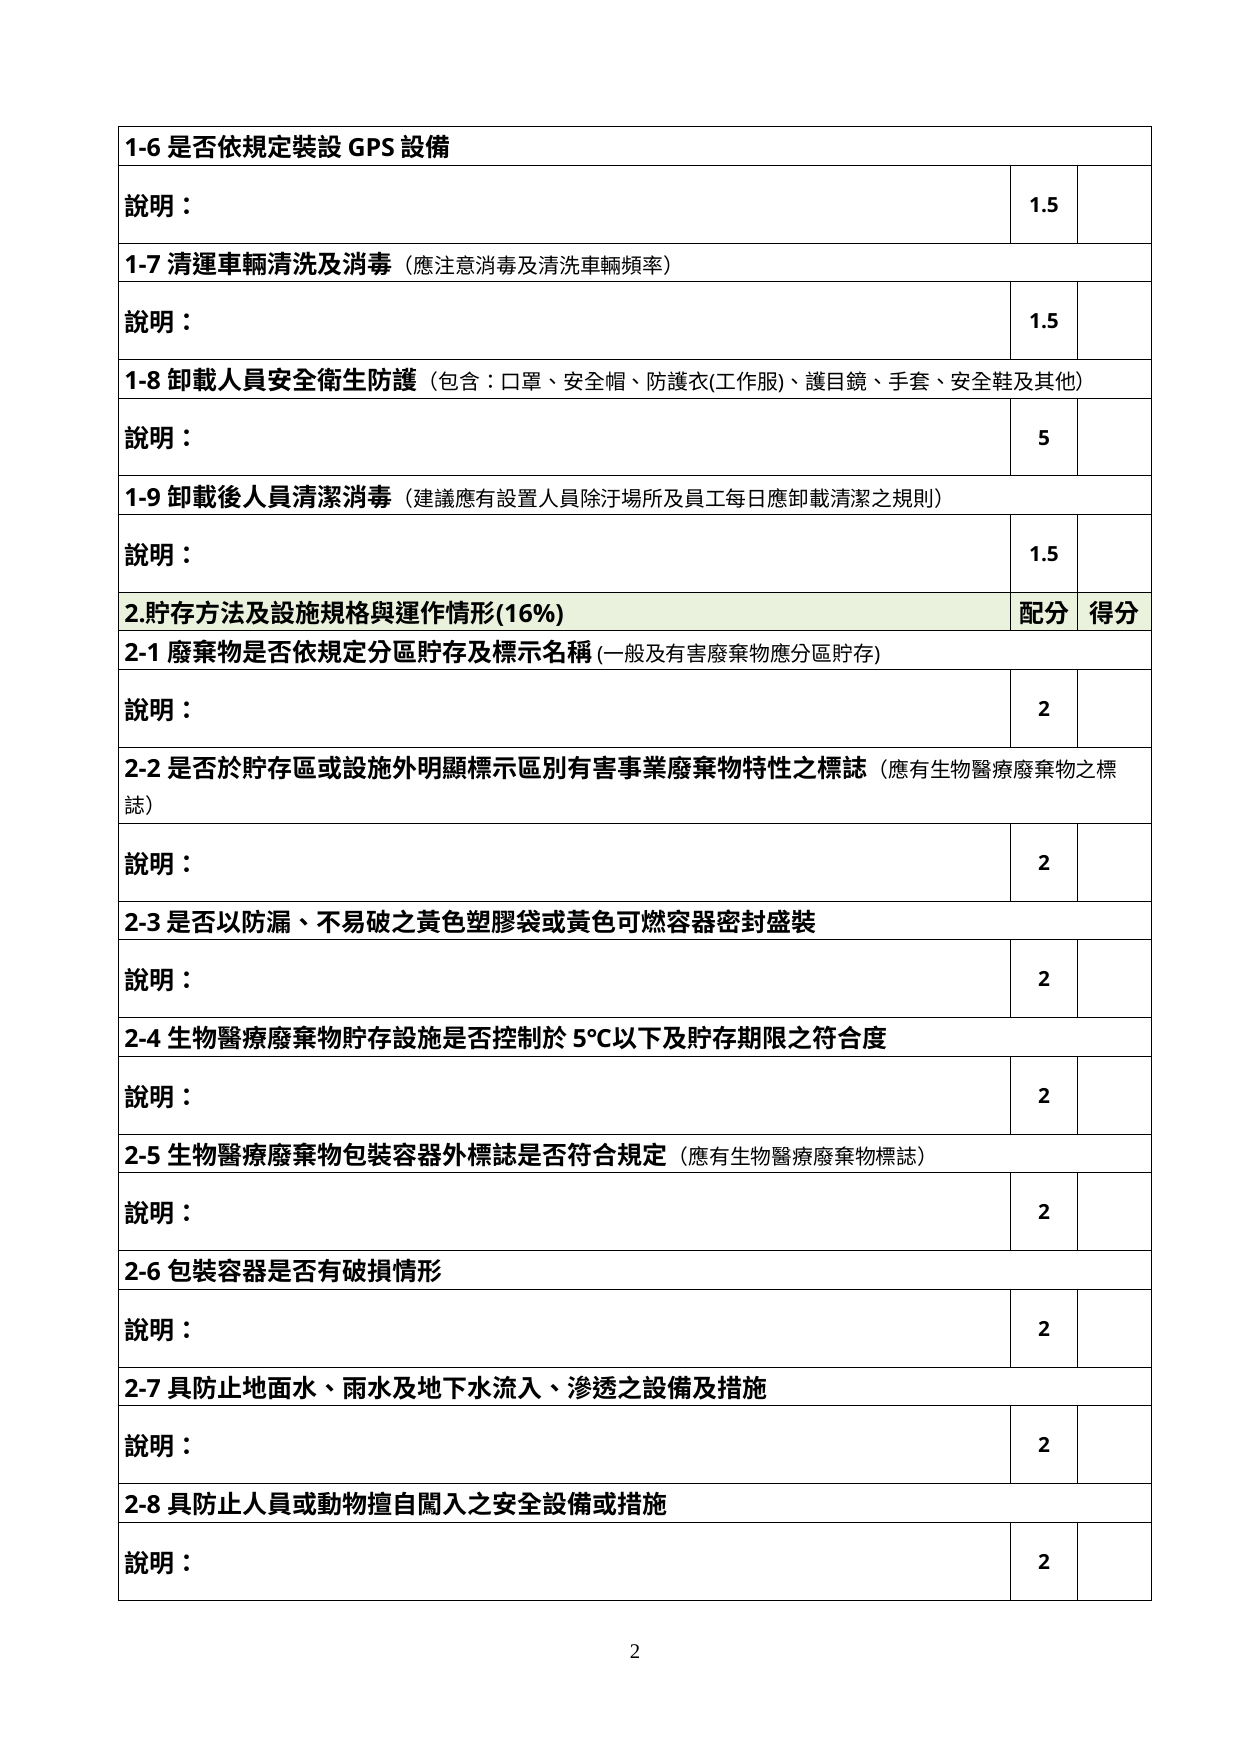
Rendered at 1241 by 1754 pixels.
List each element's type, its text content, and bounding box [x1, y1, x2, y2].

table_cell 2-2 是否於貯存區或設施外明顯標示區別有害事業廢棄物特性之標誌（應有生物醫療廢棄物之標誌） [119, 748, 1151, 823]
table_cell 說明： [119, 1523, 1010, 1599]
table_cell 1.5 [1011, 515, 1077, 592]
table_cell [1078, 670, 1151, 747]
table_cell 2-1 廢棄物是否依規定分區貯存及標示名稱 (一般及有害廢棄物應分區貯存) [119, 631, 1151, 669]
table_cell 2 [1011, 1406, 1077, 1483]
table_cell 說明： [119, 282, 1010, 359]
table_cell 2 [1011, 1290, 1077, 1367]
table_cell 5 [1011, 399, 1077, 475]
table_cell [1078, 1406, 1151, 1483]
table_cell [1078, 166, 1151, 242]
table_cell 得分 [1078, 593, 1151, 630]
table_cell 1-6 是否依規定裝設GPS設備 [119, 127, 1151, 164]
table_cell 2-3是否以防漏、不易破之黃色塑膠袋或黃色可燃容器密封盛裝 [119, 902, 1151, 939]
table_cell 2-7 具防止地面水、雨水及地下水流入、滲透之設備及措施 [119, 1368, 1151, 1405]
table_cell 說明： [119, 940, 1010, 1017]
table_cell [1078, 1523, 1151, 1599]
table_cell 1-7 清運車輛清洗及消毒（應注意消毒及清洗車輛頻率） [119, 244, 1151, 281]
table_cell 說明： [119, 515, 1010, 592]
table_cell 說明： [119, 166, 1010, 242]
table_cell 1-9 卸載後人員清潔消毒（建議應有設置人員除汙場所及員工每日應卸載清潔之規則） [119, 476, 1151, 514]
table_cell 說明： [119, 824, 1010, 901]
table_cell 2 [1011, 1523, 1077, 1599]
table_cell [1078, 515, 1151, 592]
table_cell 2 [1011, 940, 1077, 1017]
table_cell 1.5 [1011, 282, 1077, 359]
table_cell 1.5 [1011, 166, 1077, 242]
table_cell 2 [1011, 824, 1077, 901]
table_cell [1078, 824, 1151, 901]
table_cell 2-8 具防止人員或動物擅自闖入之安全設備或措施 [119, 1484, 1151, 1522]
table_cell [1078, 1290, 1151, 1367]
table_cell [1078, 1057, 1151, 1134]
table_cell [1078, 282, 1151, 359]
table_cell 2-5 生物醫療廢棄物包裝容器外標誌是否符合規定（應有生物醫療廢棄物標誌） [119, 1135, 1151, 1172]
table_cell 說明： [119, 1290, 1010, 1367]
table_cell [1078, 940, 1151, 1017]
table_cell 說明： [119, 670, 1010, 747]
table_cell [1078, 399, 1151, 475]
table_cell 說明： [119, 399, 1010, 475]
table_cell 說明： [119, 1173, 1010, 1250]
table_cell 2 [1011, 1173, 1077, 1250]
table_cell [1078, 1173, 1151, 1250]
table_cell 2-4 生物醫療廢棄物貯存設施是否控制於5℃以下及貯存期限之符合度 [119, 1018, 1151, 1056]
table_cell 2 [1011, 1057, 1077, 1134]
table_cell 2-6 包裝容器是否有破損情形 [119, 1251, 1151, 1289]
table_cell 2 [1011, 670, 1077, 747]
table_cell 配分 [1011, 593, 1077, 630]
table_cell 2.貯存方法及設施規格與運作情形(16%) [119, 593, 1010, 630]
table_cell 1-8 卸載人員安全衛生防護（包含：口罩、安全帽、防護衣(工作服)、護目鏡、手套、安全鞋及其他） [119, 360, 1151, 397]
table_cell 說明： [119, 1406, 1010, 1483]
table_cell 說明： [119, 1057, 1010, 1134]
